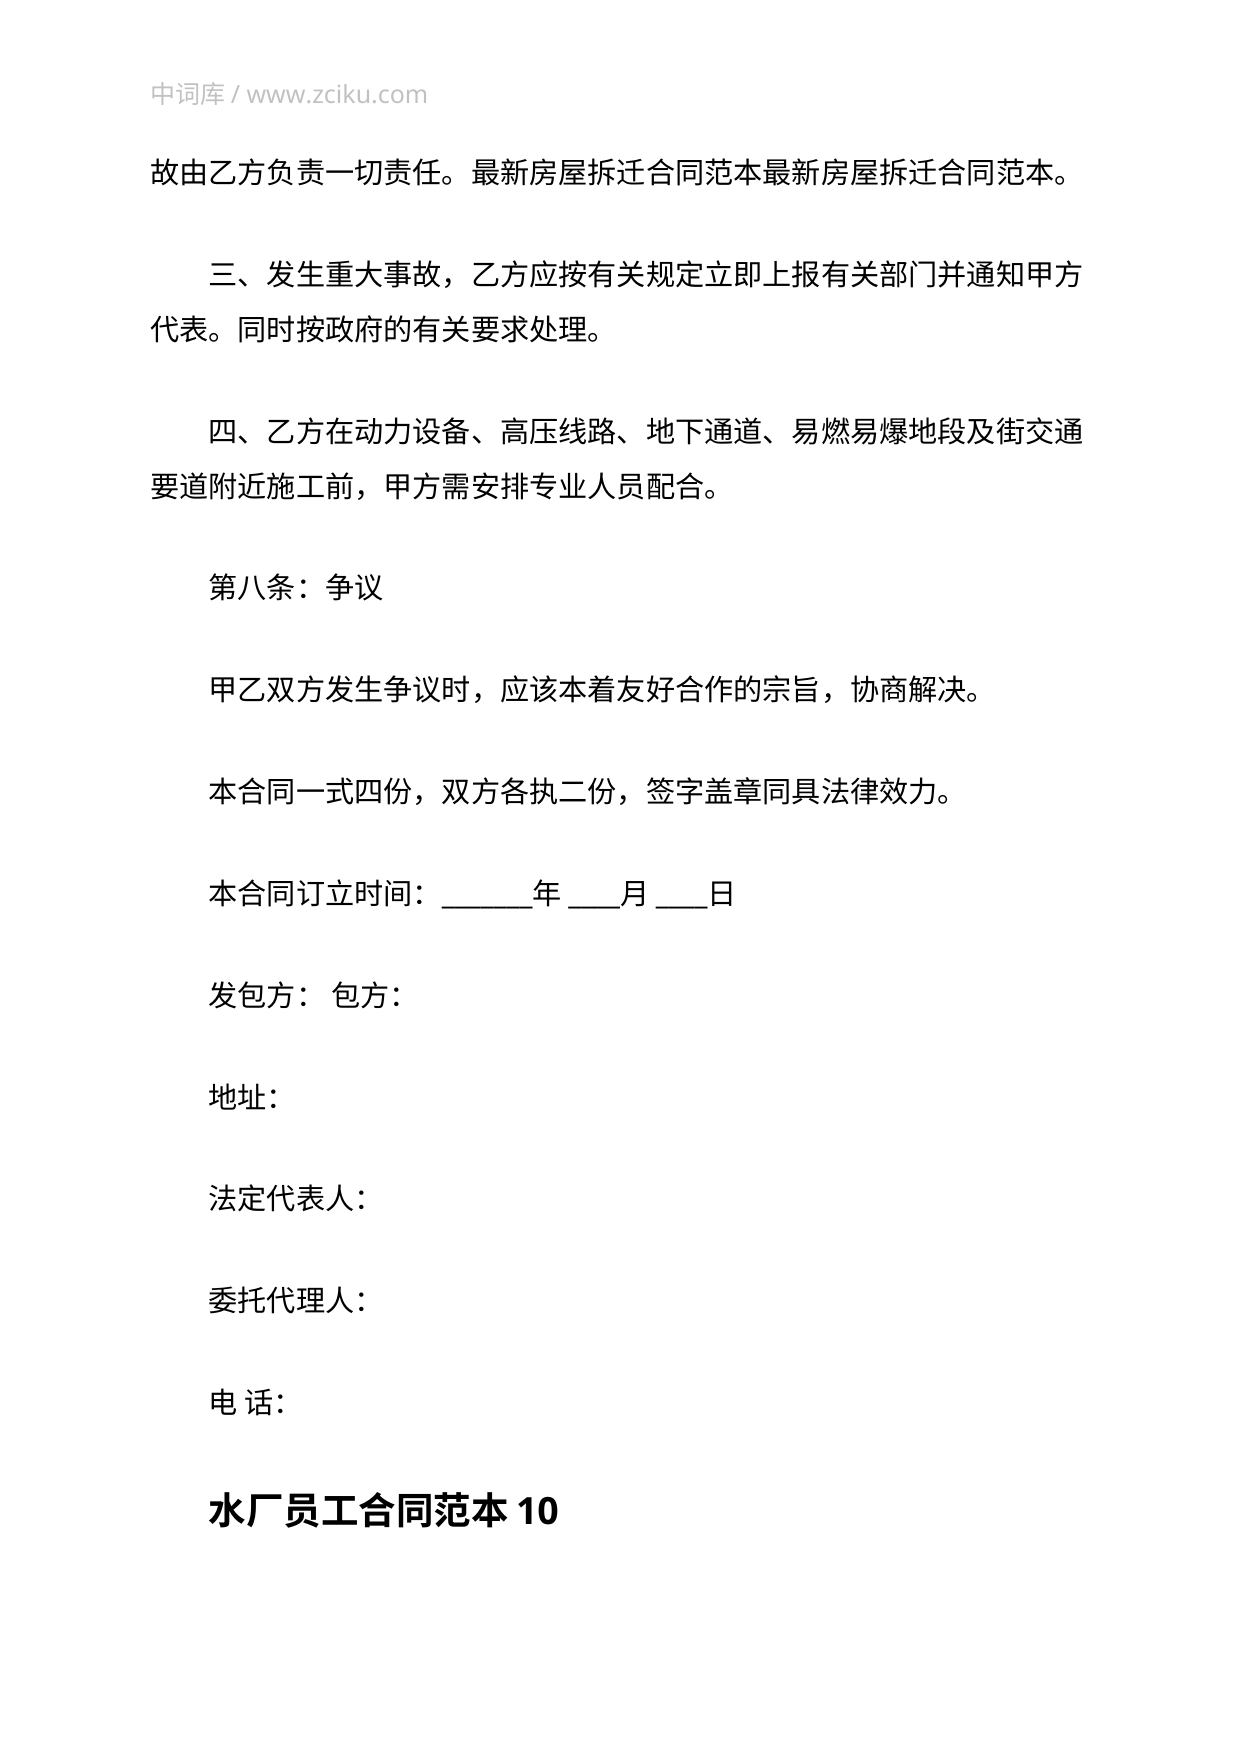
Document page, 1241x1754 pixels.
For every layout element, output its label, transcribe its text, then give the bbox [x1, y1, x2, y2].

text 水厂员工合同范本10 [150, 1481, 1090, 1536]
text 本合同订立时间：_______年 ____月 ____日 [150, 870, 1090, 913]
text 甲乙双方发生争议时，应该本着友好合作的宗旨，协商解决。 [150, 667, 1090, 709]
text 三、发生重大事故，乙方应按有关规定立即上报有关部门并通知甲方代表。同时按政府的有关要求处理。 [150, 252, 1090, 349]
text 地址： [150, 1074, 1090, 1116]
text 四、乙方在动力设备、高压线路、地下通道、易燃易爆地段及街交通要道附近施工前，甲方需安排专业人员配合。 [150, 408, 1090, 506]
text 本合同一式四份，双方各执二份，签字盖章同具法律效力。 [150, 769, 1090, 811]
text 第八条：争议 [150, 565, 1090, 607]
text 发包方： 包方： [150, 972, 1090, 1015]
text 委托代理人： [150, 1278, 1090, 1320]
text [150, 150, 1090, 192]
text 电 话： [150, 1379, 1090, 1422]
text 法定代表人： [150, 1176, 1090, 1218]
